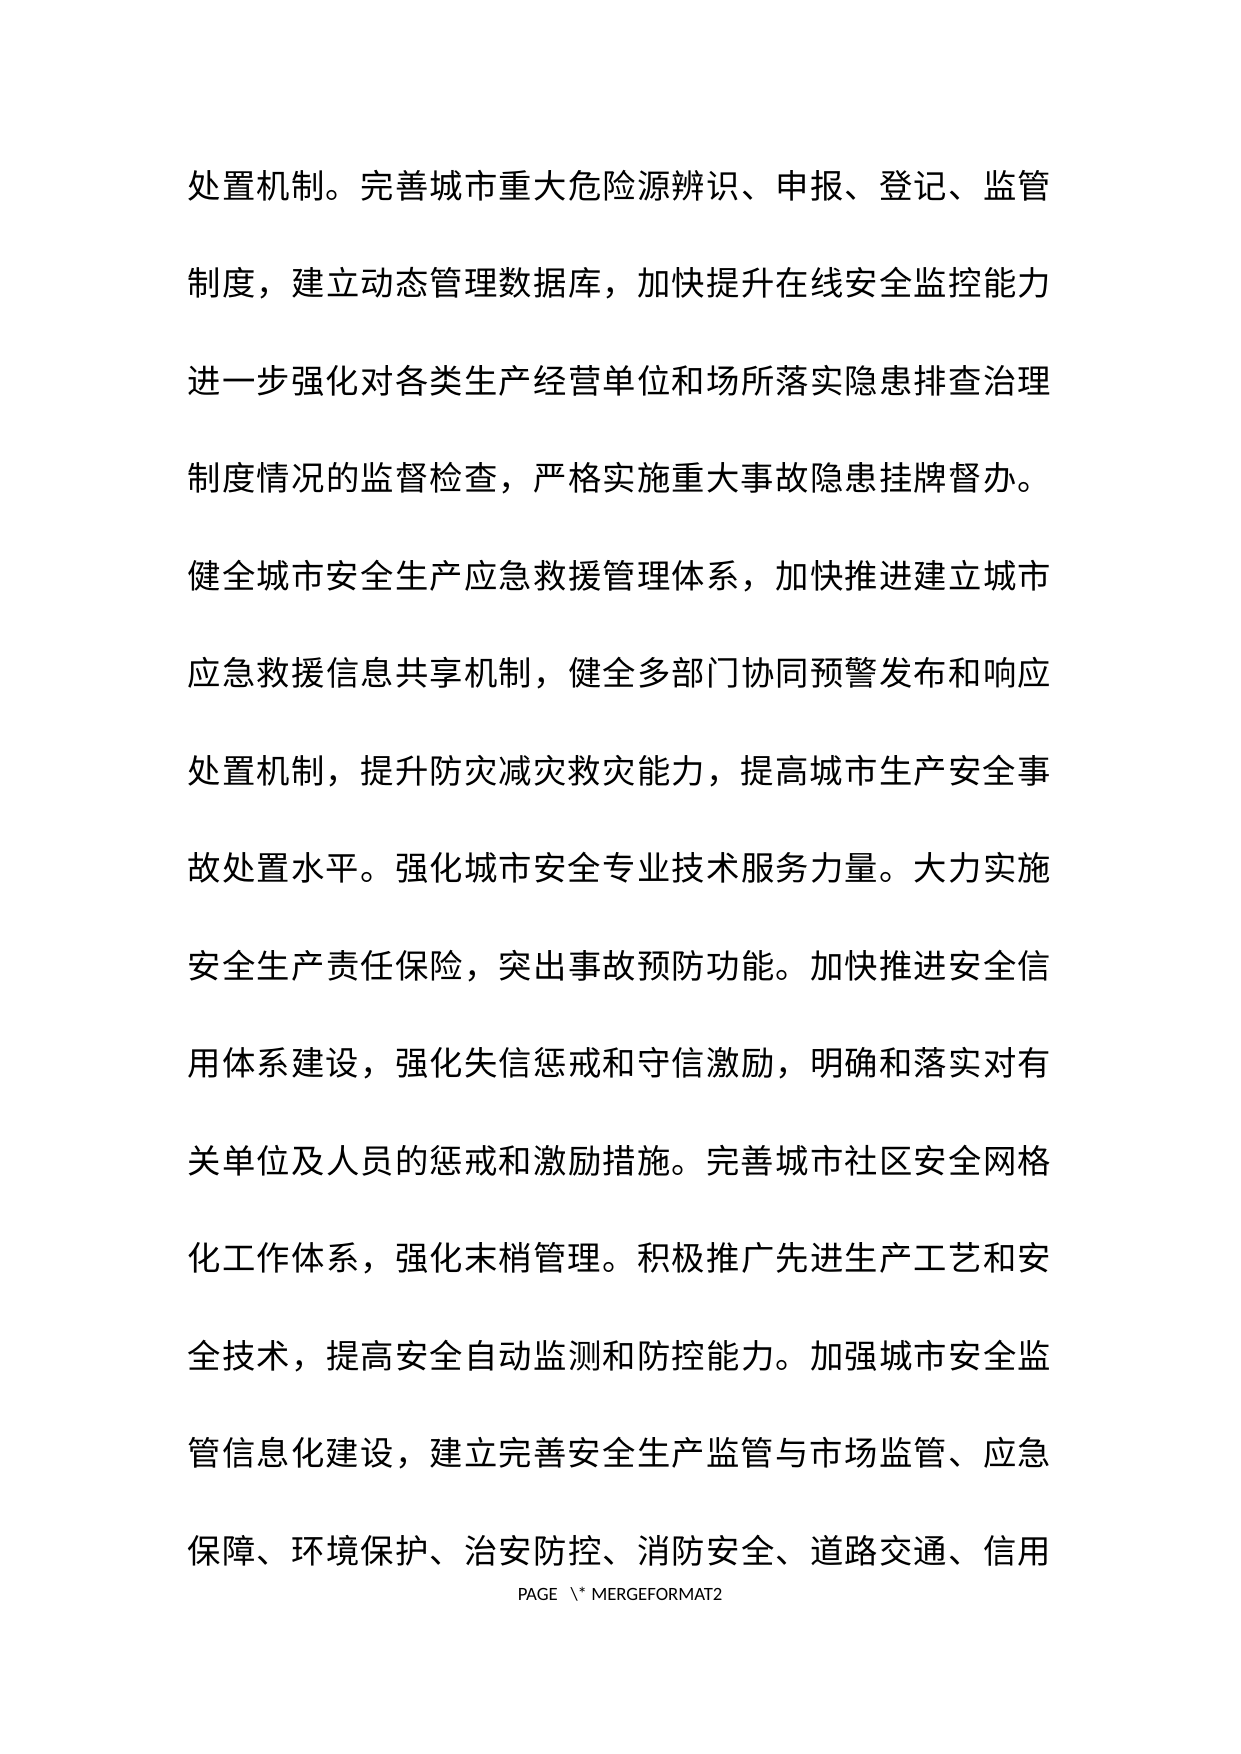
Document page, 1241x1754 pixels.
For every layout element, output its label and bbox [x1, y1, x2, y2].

text [187, 151, 1053, 1581]
